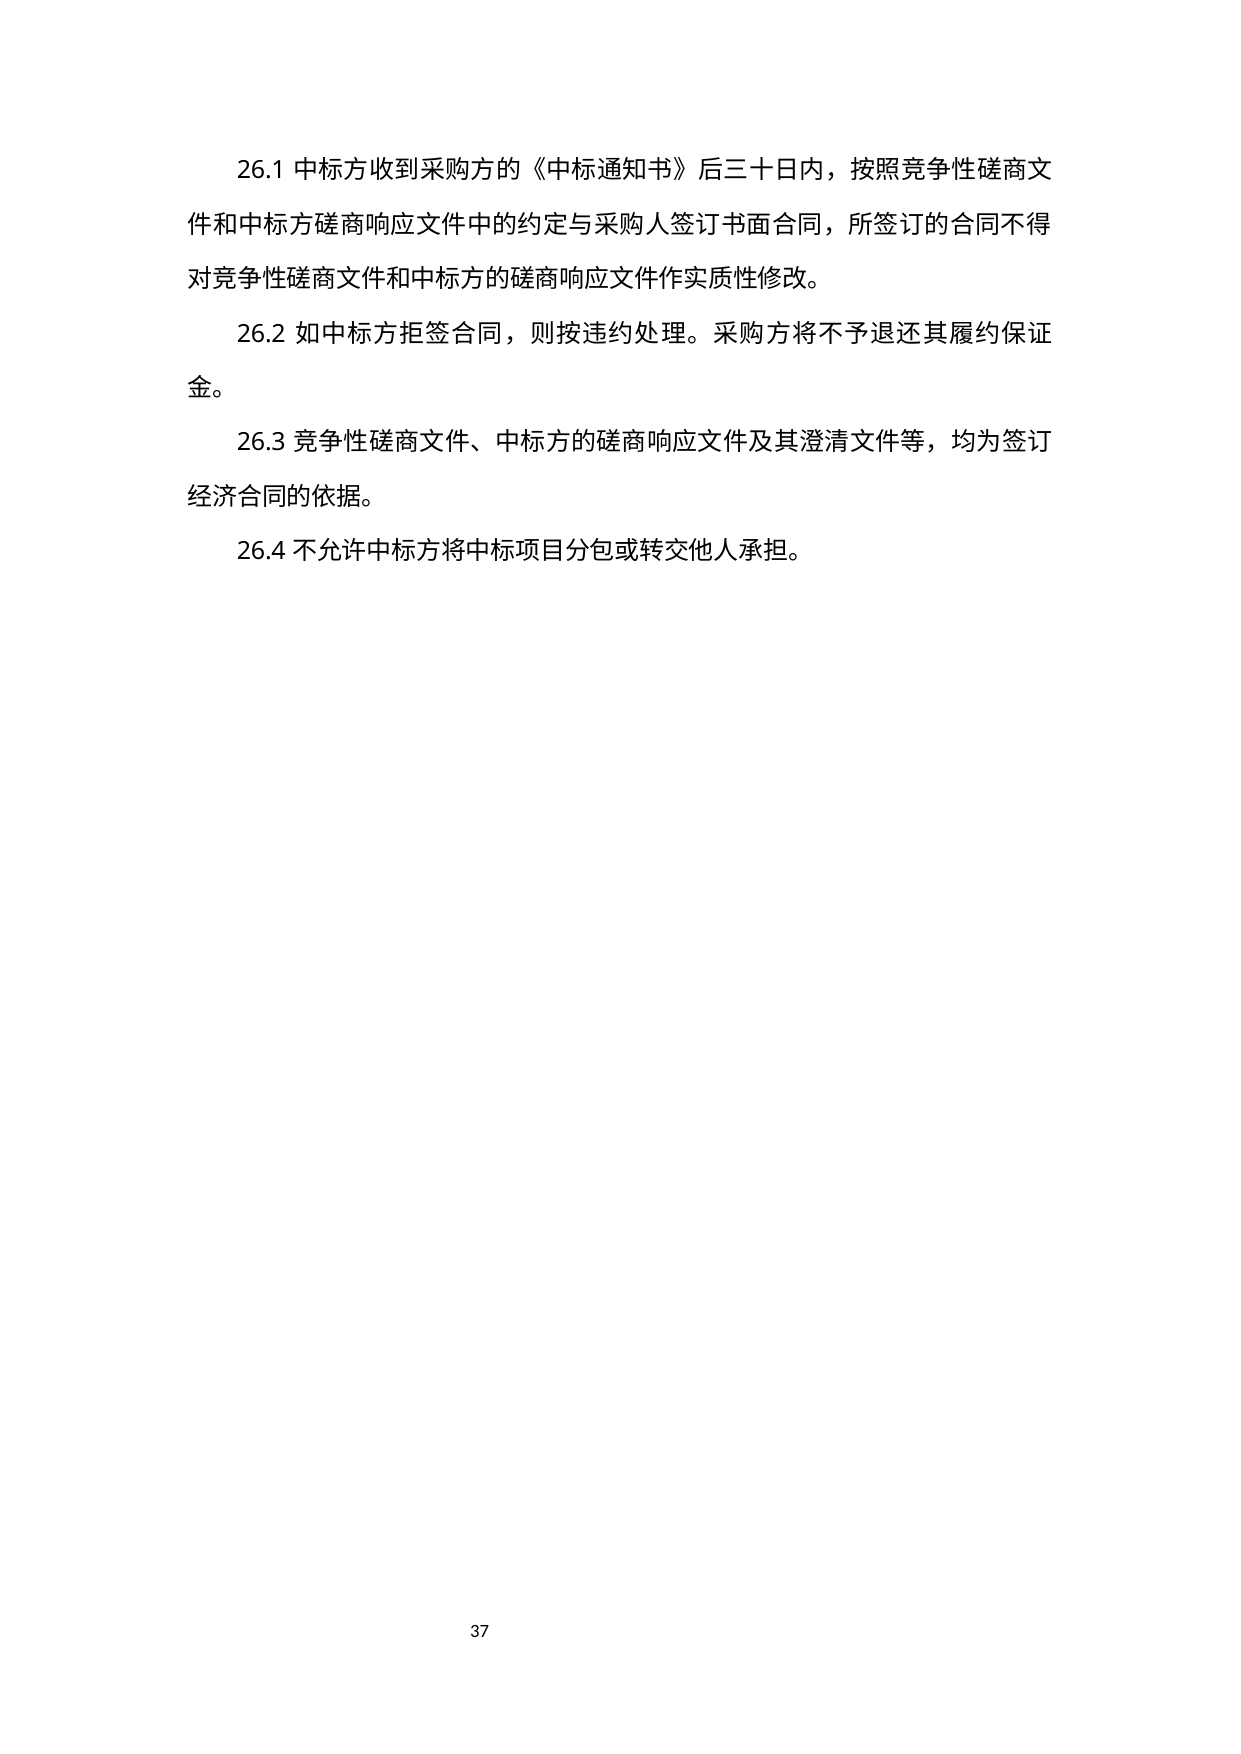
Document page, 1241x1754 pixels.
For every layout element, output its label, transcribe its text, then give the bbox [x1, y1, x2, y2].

text 26.4 不允许中标方将中标项目分包或转交他人承担。 [187, 531, 1053, 567]
text 26.1 中标方收到采购方的《中标通知书》后三十日内，按照竞争性磋商文件和中标方磋商响应文件中的约定与采购人签订书面合同，所签订的合同不得对竞争性磋商文件和中标方的磋商响应文件作实质性修改。 [187, 150, 1053, 295]
text 26.3 竞争性磋商文件、中标方的磋商响应文件及其澄清文件等，均为签订经济合同的依据。 [187, 422, 1053, 512]
text 26.2 如中标方拒签合同，则按违约处理。采购方将不予退还其履约保证金。 [187, 313, 1053, 404]
